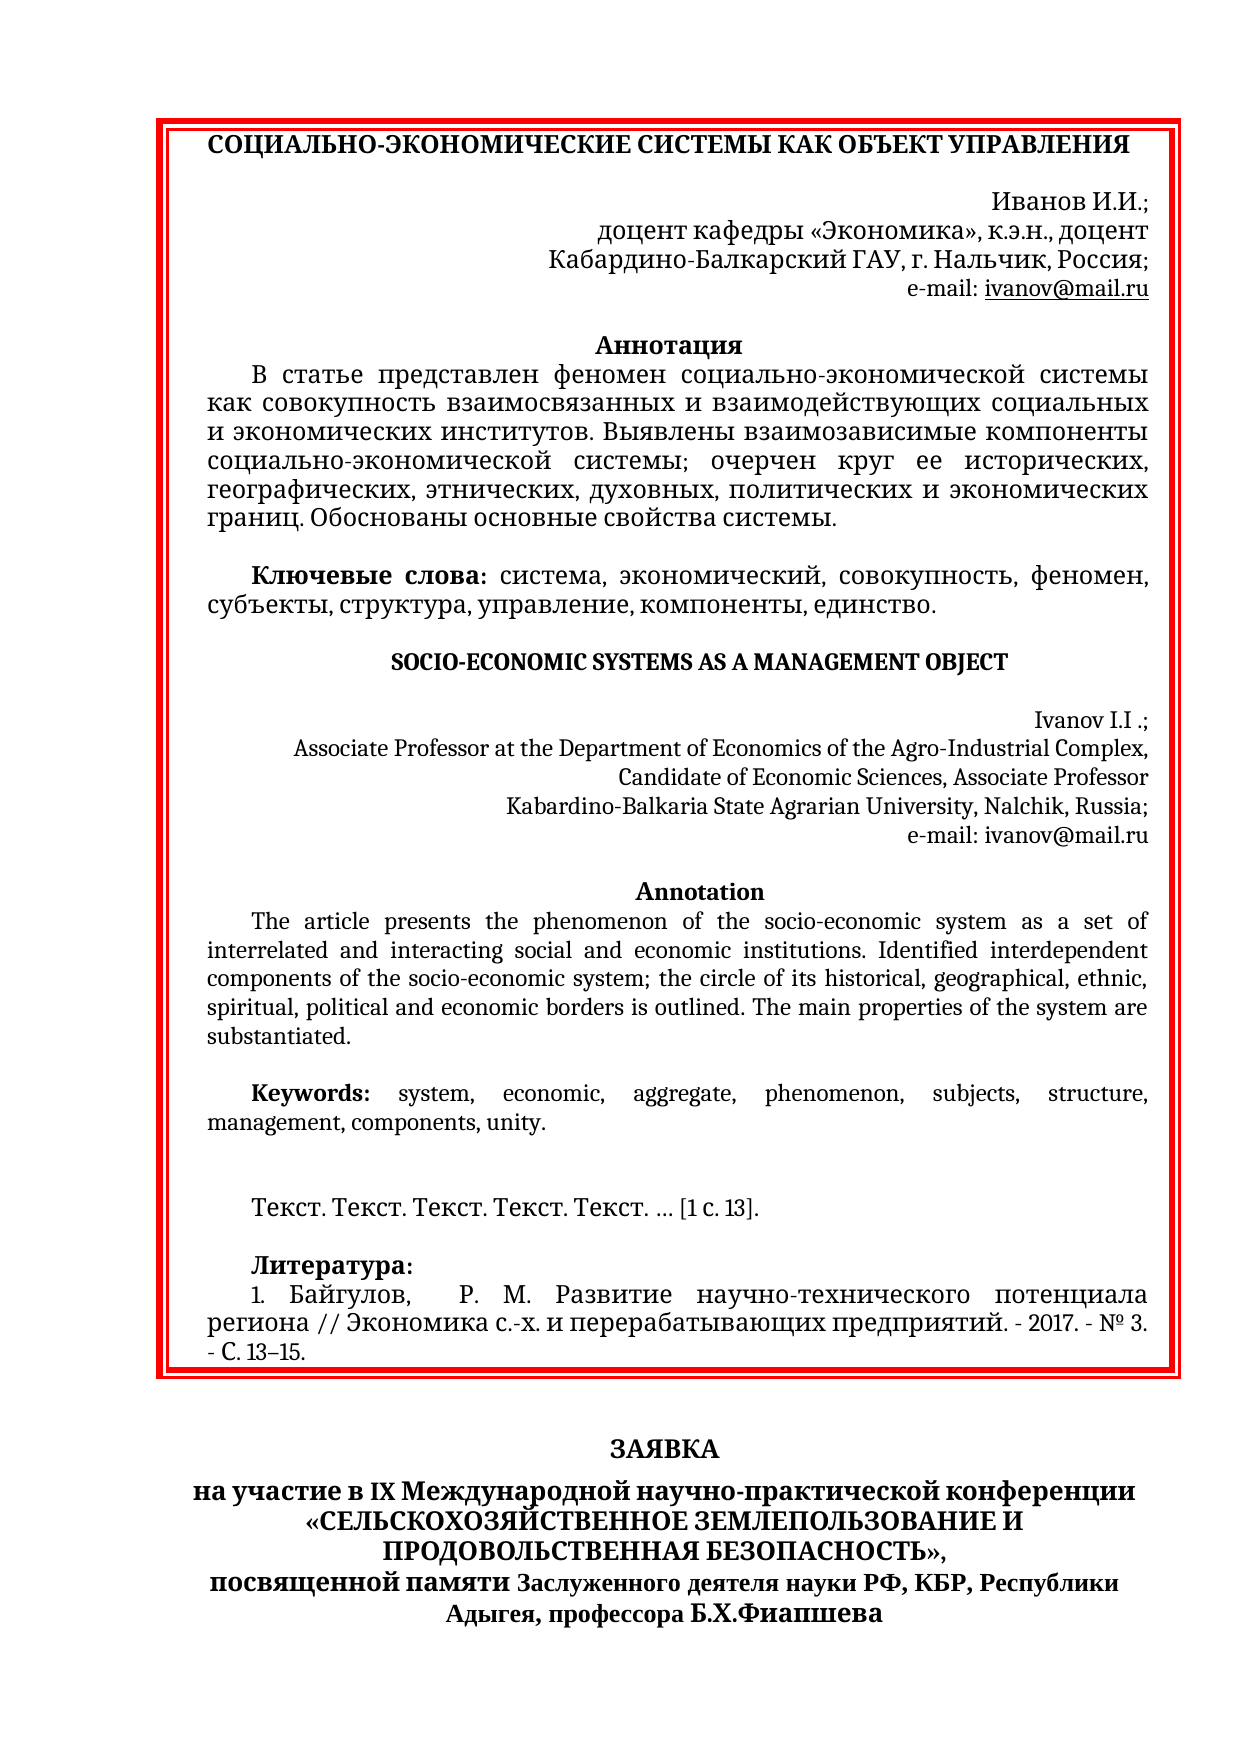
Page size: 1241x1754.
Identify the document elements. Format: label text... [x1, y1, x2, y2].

text ПРОДОВОЛЬСТВЕННАЯ БЕЗОПАСНОСТЬ», [177, 1537, 1152, 1567]
text ЗАЯВКА [177, 1434, 1152, 1464]
text «СЕЛЬСКОХОЗЯЙСТВЕННОЕ ЗЕМЛЕПОЛЬЗОВАНИЕ И [177, 1507, 1152, 1537]
text посвященной памяти Заслуженного деятеля науки РФ, КБР, Республики Адыгея, профессора Б.Х.Фиапшева [177, 1567, 1152, 1629]
text на участие в IX Международной научно-практической конференции [177, 1477, 1152, 1507]
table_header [163, 124, 1175, 1367]
